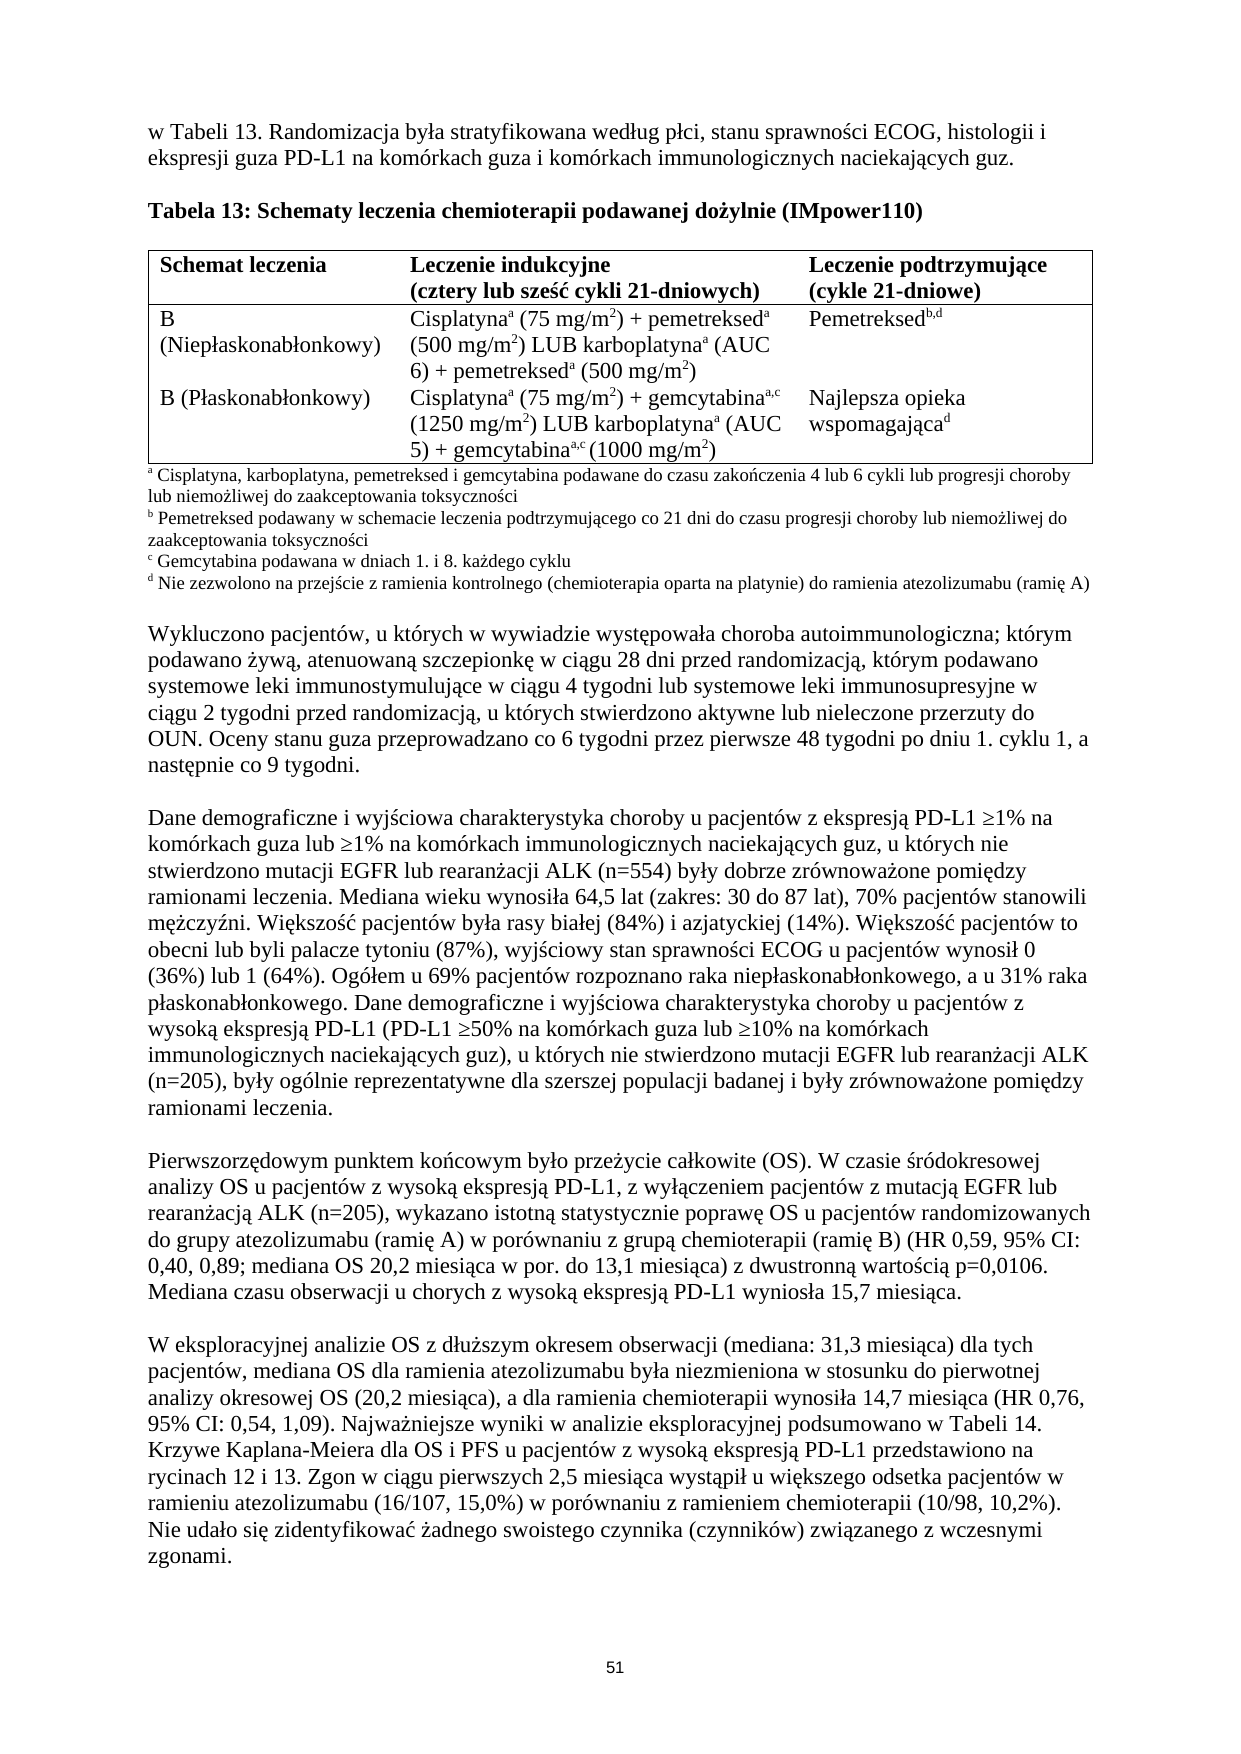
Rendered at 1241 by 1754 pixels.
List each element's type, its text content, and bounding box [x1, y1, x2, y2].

text Dane demograficzne i wyjściowa charakterystyka choroby u pacjentów z ekspresją PD-L1 ≥1% na komórkach guza lub ≥1% na komórkach immunologicznych naciekających guz, u których nie stwierdzono mutacji EGFR lub rearanżacji ALK (n=554) były dobrze zrównoważone pomiędzy ramionami leczenia. Mediana wieku wynosiła 64,5 lat (zakres: 30 do 87 lat), 70% pacjentów stanowili mężczyźni. Większość pacjentów była rasy białej (84%) i azjatyckiej (14%). Większość pacjentów to obecni lub byli palacze tytoniu (87%), wyjściowy stan sprawności ECOG u pacjentów wynosił 0 (36%) lub 1 (64%). Ogółem u 69% pacjentów rozpoznano raka niepłaskonabłonkowego, a u 31% raka płaskonabłonkowego. Dane demograficzne i wyjściowa charakterystyka choroby u pacjentów z wysoką ekspresją PD-L1 (PD-L1 ≥50% na komórkach guza lub ≥10% na komórkach immunologicznych naciekających guz), u których nie stwierdzono mutacji EGFR lub rearanżacji ALK (n=205), były ogólnie reprezentatywne dla szerszej populacji badanej i były zrównoważone pomiędzy ramionami leczenia. [148, 804, 1092, 1120]
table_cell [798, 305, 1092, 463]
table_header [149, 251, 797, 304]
text b Pemetreksed podawany w schemacie leczenia podtrzymującego co 21 dni do czasu progresji choroby lub niemożliwej do zaakceptowania toksyczności [148, 507, 1092, 550]
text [148, 118, 1092, 171]
text Pierwszorzędowym punktem końcowym było przeżycie całkowite (OS). W czasie śródokresowej analizy OS u pacjentów z wysoką ekspresją PD-L1, z wyłączeniem pacjentów z mutacją EGFR lub rearanżacją ALK (n=205), wykazano istotną statystycznie poprawę OS u pacjentów randomizowanych do grupy atezolizumabu (ramię A) w porównaniu z grupą chemioterapii (ramię B) (HR 0,59, 95% CI: 0,40, 0,89; mediana OS 20,2 miesiąca w por. do 13,1 miesiąca) z dwustronną wartością p=0,0106. Mediana czasu obserwacji u chorych z wysoką ekspresją PD-L1 wyniosła 15,7 miesiąca. [148, 1147, 1092, 1305]
text c Gemcytabina podawana w dniach 1. i 8. każdego cyklu [148, 550, 1092, 572]
text a Cisplatyna, karboplatyna, pemetreksed i gemcytabina podawane do czasu zakończenia 4 lub 6 cykli lub progresji choroby lub niemożliwej do zaakceptowania toksyczności [148, 464, 1092, 507]
text Tabela 13: Schematy leczenia chemioterapii podawanej dożylnie (IMpower110) [148, 197, 1092, 223]
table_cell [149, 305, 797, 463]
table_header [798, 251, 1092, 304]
text W eksploracyjnej analizie OS z dłuższym okresem obserwacji (mediana: 31,3 miesiąca) dla tych pacjentów, mediana OS dla ramienia atezolizumabu była niezmieniona w stosunku do pierwotnej analizy okresowej OS (20,2 miesiąca), a dla ramienia chemioterapii wynosiła 14,7 miesiąca (HR 0,76, 95% CI: 0,54, 1,09). Najważniejsze wyniki w analizie eksploracyjnej podsumowano w Tabeli 14. Krzywe Kaplana-Meiera dla OS i PFS u pacjentów z wysoką ekspresją PD-L1 przedstawiono na rycinach 12 i 13. Zgon w ciągu pierwszych 2,5 miesiąca wystąpił u większego odsetka pacjentów w ramieniu atezolizumabu (16/107, 15,0%) w porównaniu z ramieniem chemioterapii (10/98, 10,2%). Nie udało się zidentyfikować żadnego swoistego czynnika (czynników) związanego z wczesnymi zgonami. [148, 1331, 1092, 1568]
text d Nie zezwolono na przejście z ramienia kontrolnego (chemioterapia oparta na platynie) do ramienia atezolizumabu (ramię A) [148, 572, 1092, 593]
text Wykluczono pacjentów, u których w wywiadzie występowała choroba autoimmunologiczna; którym podawano żywą, atenuowaną szczepionkę w ciągu 28 dni przed randomizacją, którym podawano systemowe leki immunostymulujące w ciągu 4 tygodni lub systemowe leki immunosupresyjne w ciągu 2 tygodni przed randomizacją, u których stwierdzono aktywne lub nieleczone przerzuty do OUN. Oceny stanu guza przeprowadzano co 6 tygodni przez pierwsze 48 tygodni po dniu 1. cyklu 1, a następnie co 9 tygodni. [148, 619, 1092, 778]
